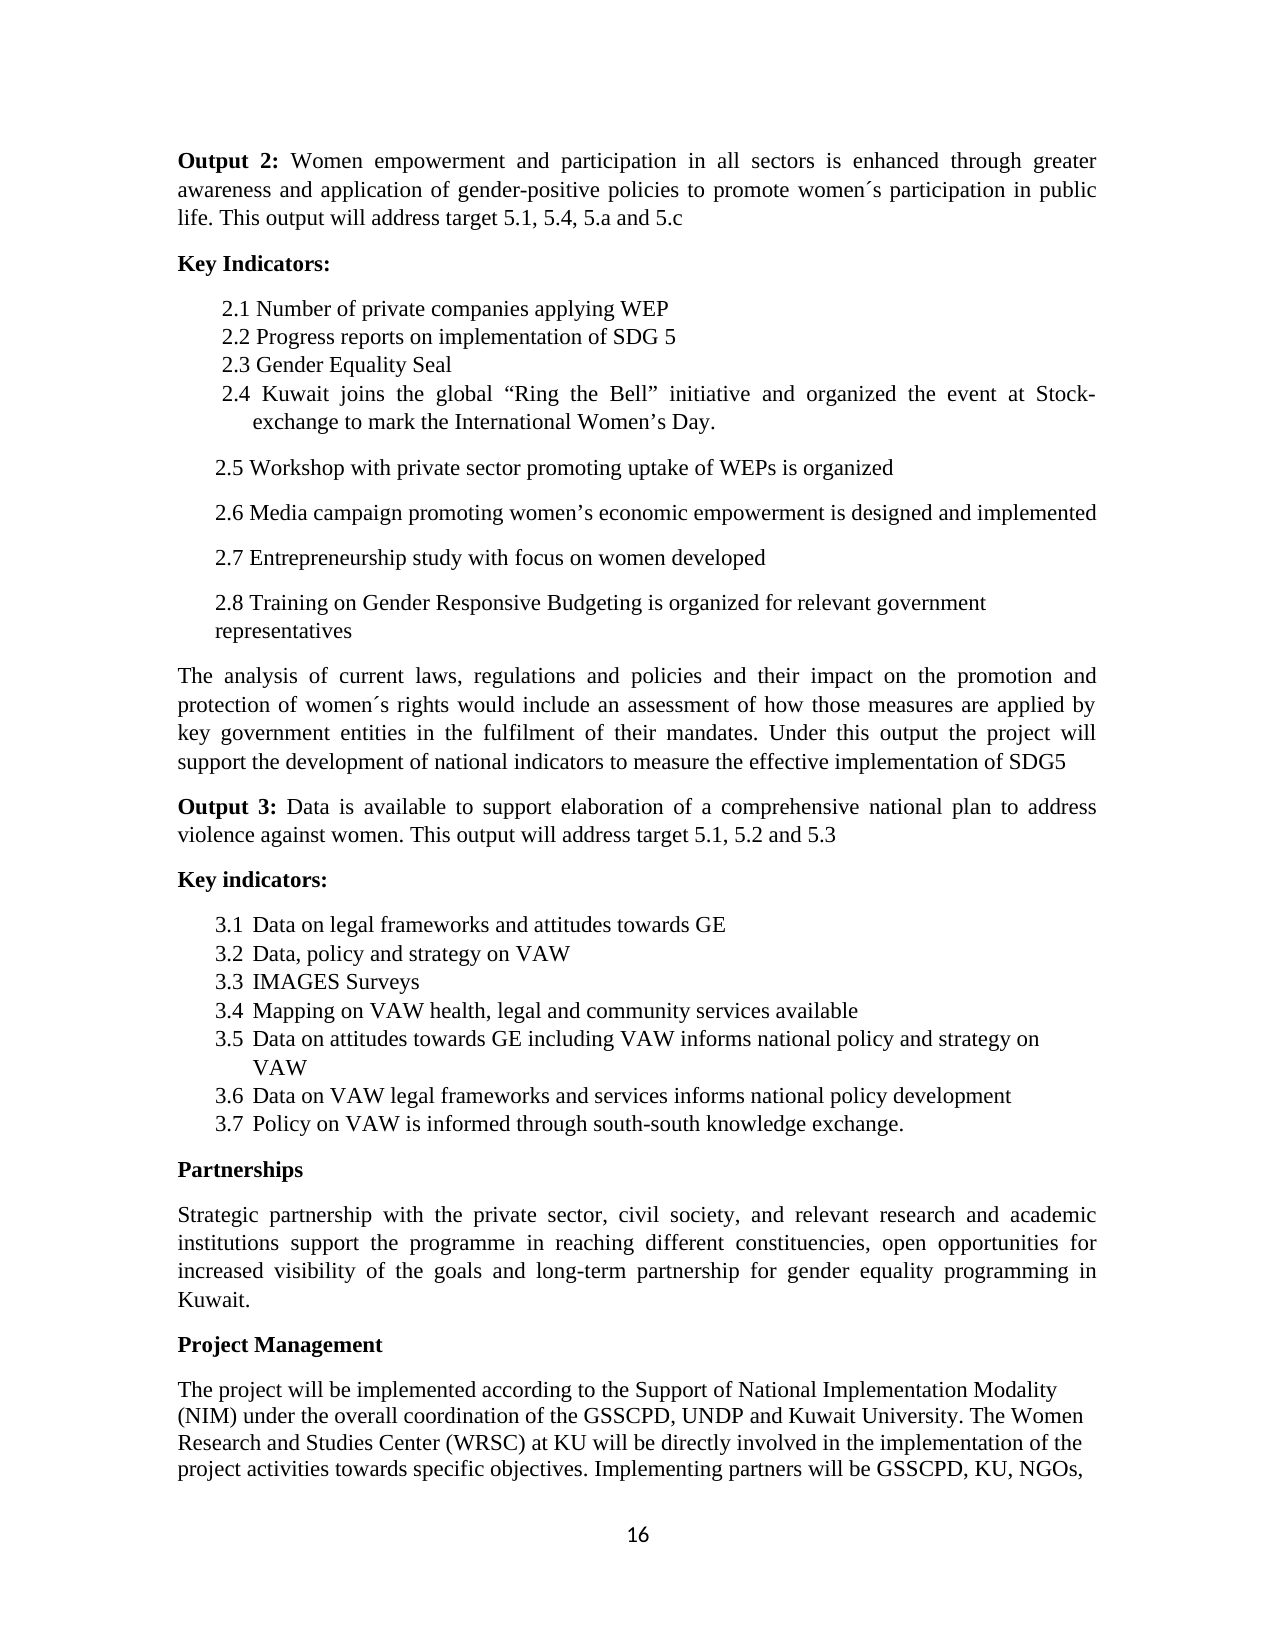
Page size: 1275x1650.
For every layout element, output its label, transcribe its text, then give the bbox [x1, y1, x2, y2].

list Data on VAW legal frameworks and services informs national policy development [215, 1082, 1098, 1108]
text Project Management [177, 1331, 1098, 1357]
list 2.1 Number of private companies applying WEP [222, 295, 1098, 321]
text The analysis of current laws, regulations and policies and their impact on the promotion and protection of women´s rights would include an assessment of how those measures are applied by key government entities in the fulfilment of their mandates. Under this output the project will support the development of national indicators to measure the effective implementation of SDG5 [177, 662, 1098, 774]
text 2.7 Entrepreneurship study with focus on women developed [215, 544, 1098, 570]
text Key Indicators: [177, 249, 1098, 276]
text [177, 1376, 1098, 1482]
text 2.5 Workshop with private sector promoting uptake of WEPs is organized [215, 453, 1098, 480]
list 2.3 Gender Equality Seal [222, 352, 1098, 378]
list Data on legal frameworks and attitudes towards GE [215, 911, 1098, 938]
list IMAGES Surveys [215, 968, 1098, 995]
list Data on attitudes towards GE including VAW informs national policy and strategy on VAW [215, 1025, 1098, 1080]
list 2.2 Progress reports on implementation of SDG 5 [222, 323, 1098, 349]
text Partnerships [177, 1156, 1098, 1182]
text Output 3: Data is available to support elaboration of a comprehensive national plan to address violence against women. This output will address target 5.1, 5.2 and 5.3 [177, 793, 1098, 848]
list 2.4 Kuwait joins the global “Ring the Bell” initiative and organized the event at Stock-exchange to mark the International Women’s Day. [222, 380, 1098, 435]
text Output 2: Women empowerment and participation in all sectors is enhanced through greater awareness and application of gender-positive policies to promote women´s participation in public life. This output will address target 5.1, 5.4, 5.a and 5.c [177, 148, 1098, 231]
list Policy on VAW is informed through south-south knowledge exchange. [215, 1111, 1098, 1137]
text Key indicators: [177, 866, 1098, 893]
list Mapping on VAW health, legal and community services available [215, 997, 1098, 1023]
text 2.6 Media campaign promoting women’s economic empowerment is designed and implemented [215, 499, 1098, 525]
text 2.8 Training on Gender Responsive Budgeting is organized for relevant government representatives [215, 589, 1098, 644]
text Strategic partnership with the private sector, civil society, and relevant research and academic institutions support the programme in reaching different constituencies, open opportunities for increased visibility of the goals and long-term partnership for gender equality programming in Kuwait. [177, 1201, 1098, 1312]
list Data, policy and strategy on VAW [215, 940, 1098, 966]
